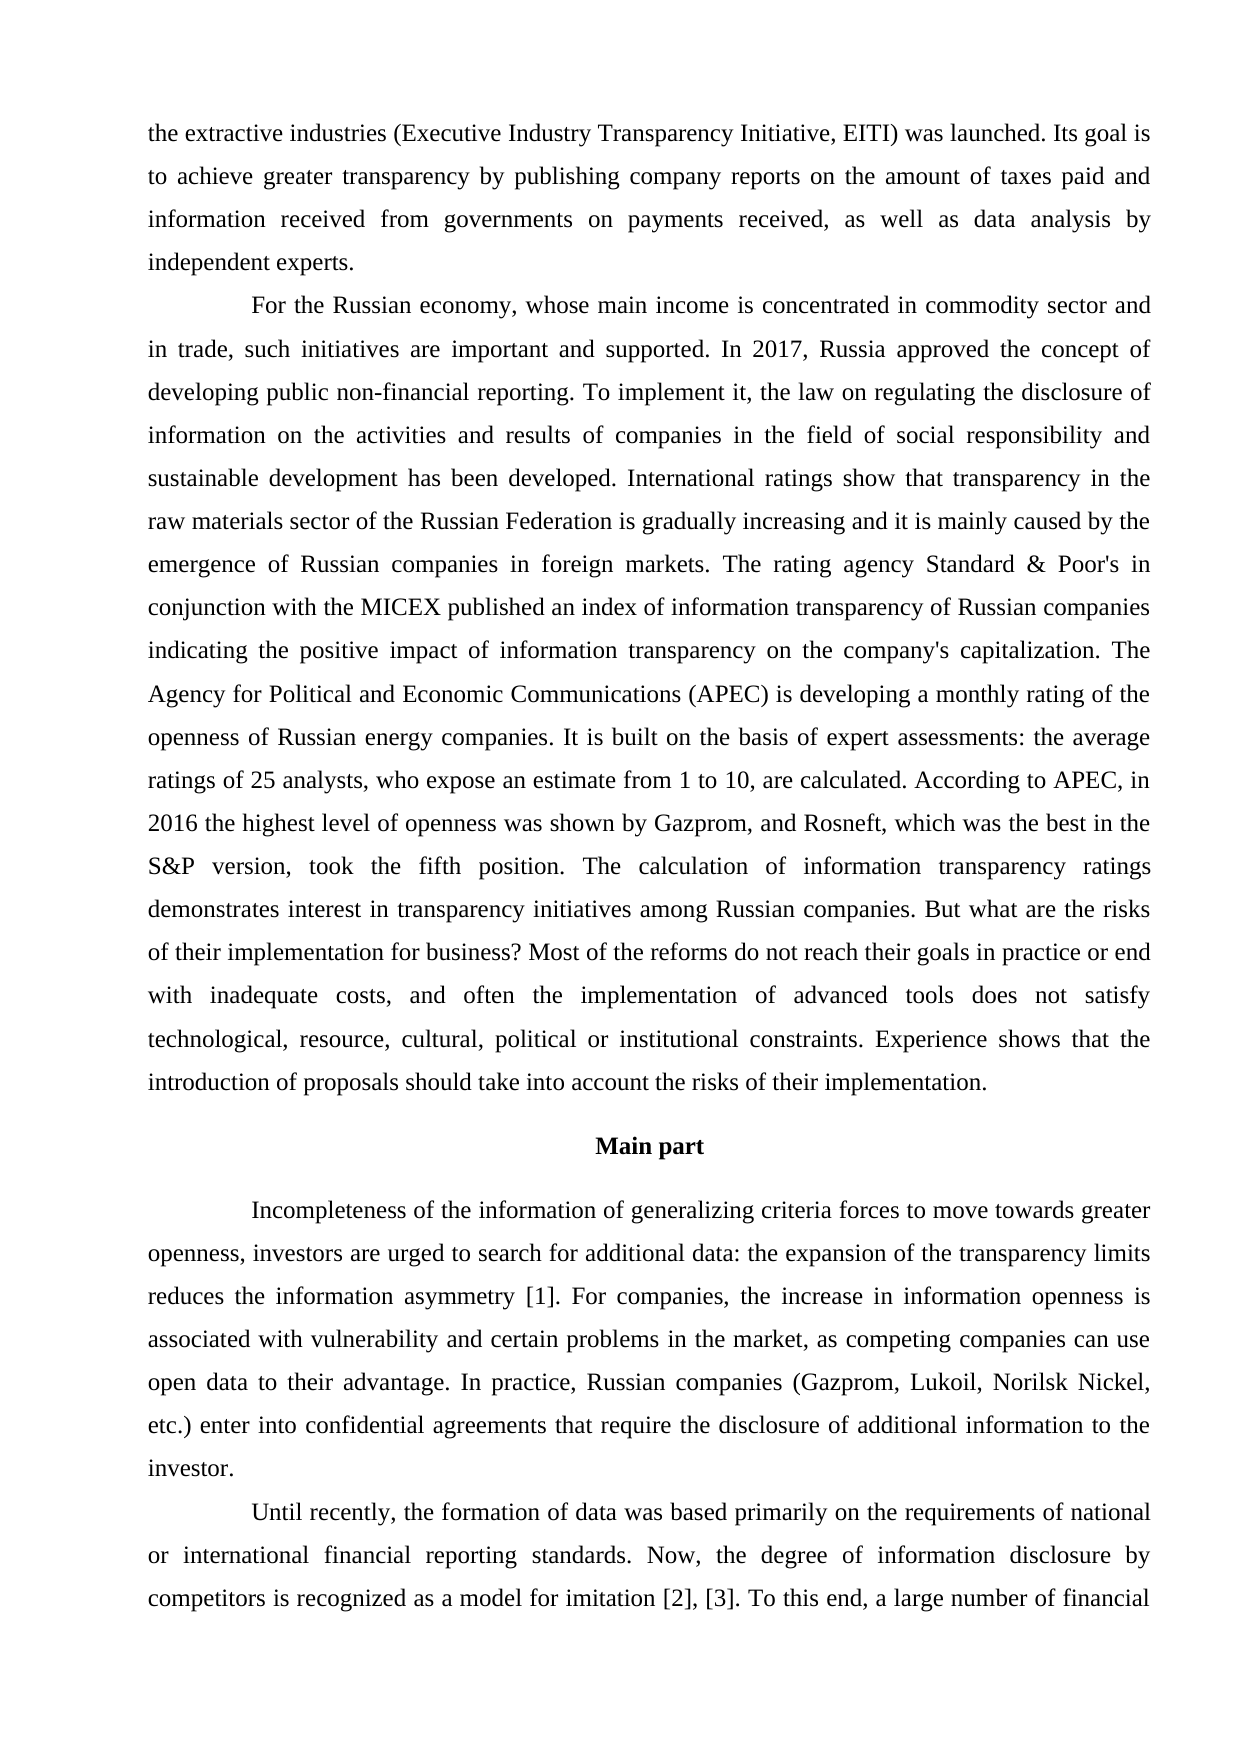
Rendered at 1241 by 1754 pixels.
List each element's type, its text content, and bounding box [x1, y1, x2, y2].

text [148, 1497, 1152, 1612]
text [148, 118, 1152, 276]
text Incompleteness of the information of generalizing criteria forces to move towards greater openness, investors are urged to search for additional data: the expansion of the transparency limits reduces the information asymmetry [1]. For companies, the increase in information openness is associated with vulnerability and certain problems in the market, as competing companies can use open data to their advantage. In practice, Russian companies (Gazprom, Lukoil, Norilsk Nickel, etc.) enter into confidential agreements that require the disclosure of additional information to the investor. [148, 1195, 1152, 1482]
text For the Russian economy, whose main income is concentrated in commodity sector and in trade, such initiatives are important and supported. In 2017, Russia approved the concept of developing public non-financial reporting. To implement it, the law on regulating the disclosure of information on the activities and results of companies in the field of social responsibility and sustainable development has been developed. International ratings show that transparency in the raw materials sector of the Russian Federation is gradually increasing and it is mainly caused by the emergence of Russian companies in foreign markets. The rating agency Standard & Poor's in conjunction with the MICEX published an index of information transparency of Russian companies indicating the positive impact of information transparency on the company's capitalization. The Agency for Political and Economic Communications (APEC) is developing a monthly rating of the openness of Russian energy companies. It is built on the basis of expert assessments: the average ratings of 25 analysts, who expose an estimate from 1 to 10, are calculated. According to APEC, in 2016 the highest level of openness was shown by Gazprom, and Rosneft, which was the best in the S&P version, took the fifth position. The calculation of information transparency ratings demonstrates interest in transparency initiatives among Russian companies. But what are the risks of their implementation for business? Most of the reforms do not reach their goals in practice or end with inadequate costs, and often the implementation of advanced tools does not satisfy technological, resource, cultural, political or institutional constraints. Experience shows that the introduction of proposals should take into account the risks of their implementation. [148, 291, 1152, 1096]
text Main part [148, 1131, 1152, 1159]
